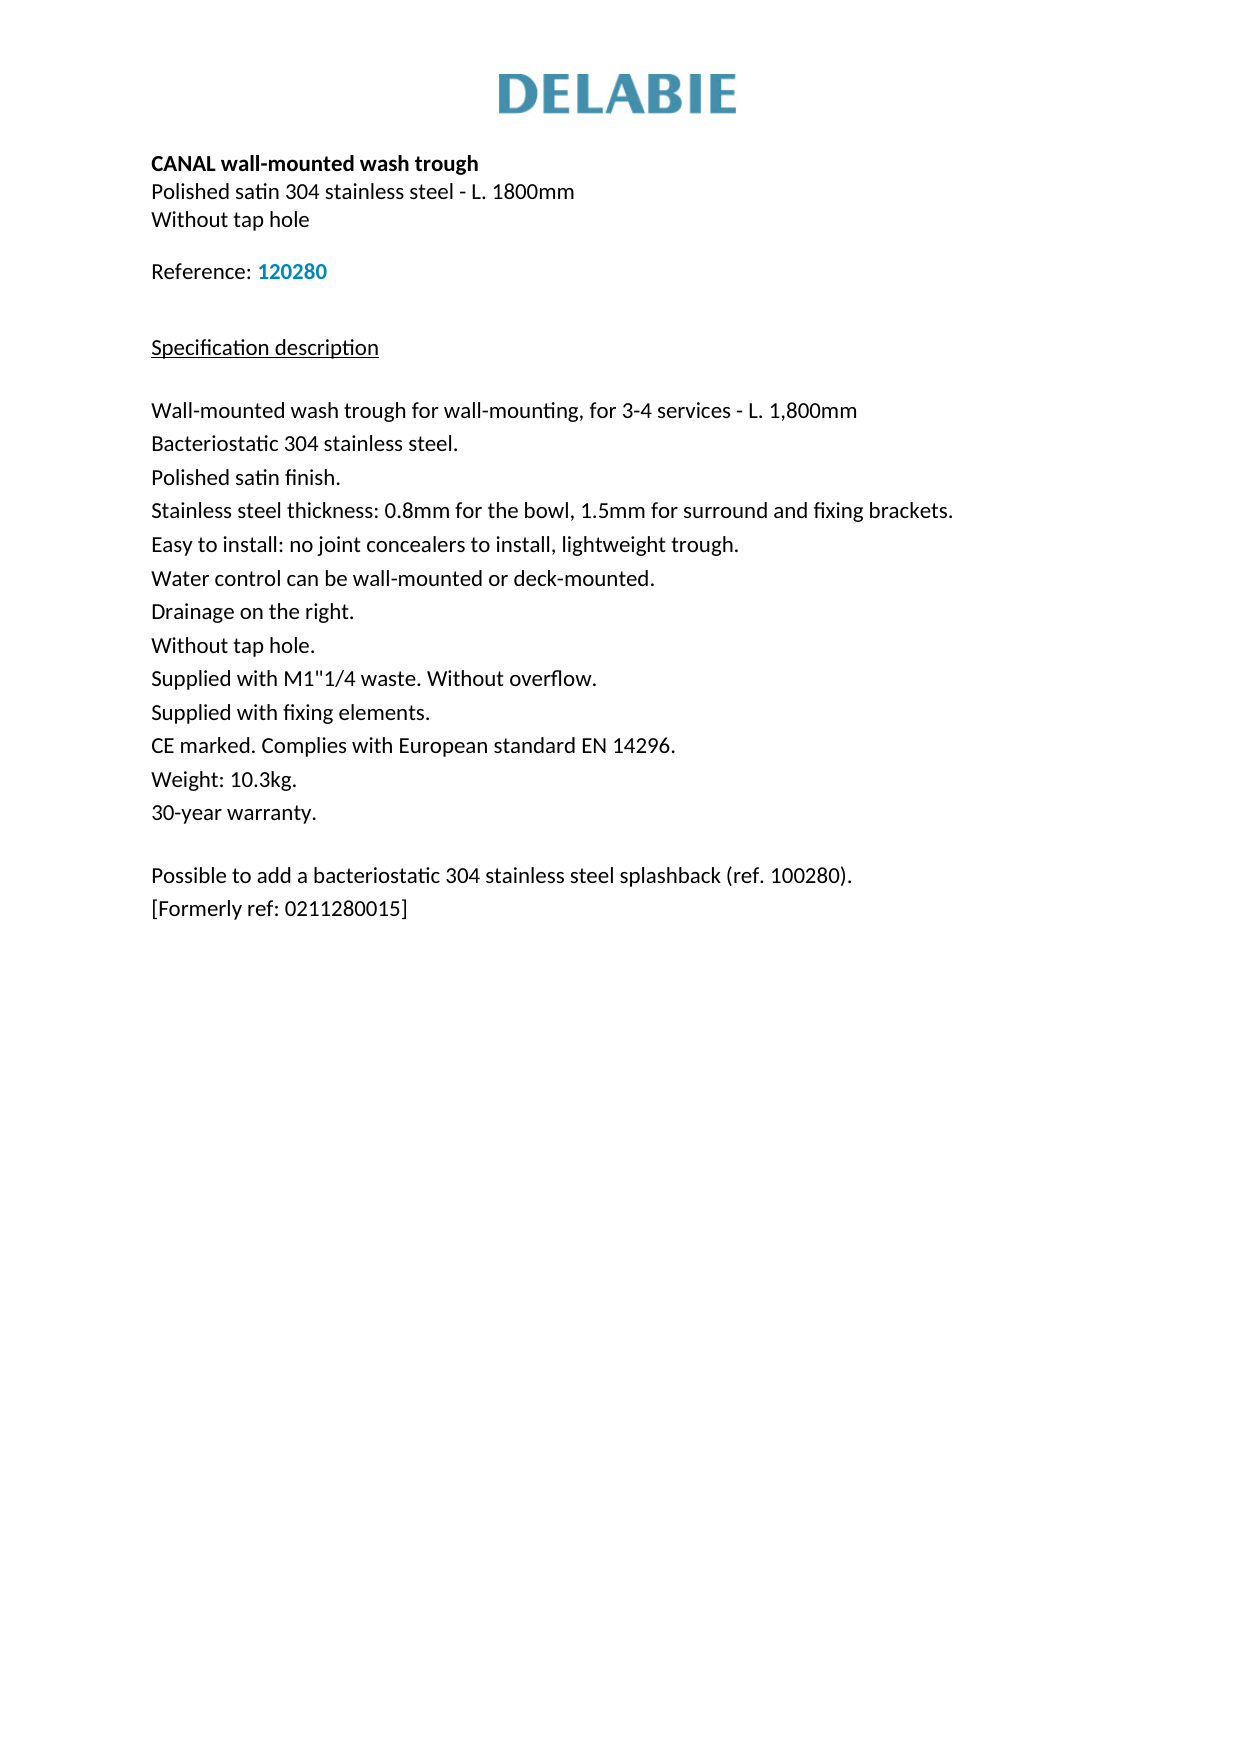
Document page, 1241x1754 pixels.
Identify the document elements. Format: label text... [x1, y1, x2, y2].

text Polished satin finish. [151, 463, 1084, 491]
text Water control can be wall-mounted or deck-mounted. [151, 564, 1084, 592]
text Reference: 120280 [151, 257, 1084, 285]
text Specification description [151, 333, 1084, 361]
text Bacteriostatic 304 stainless steel. [151, 429, 1084, 458]
text CE marked. Complies with European standard EN 14296. [151, 731, 1084, 759]
text Drainage on the right. [151, 597, 1084, 625]
text 30-year warranty. [151, 798, 1084, 827]
text CANAL wall-mounted wash trough [151, 149, 1084, 177]
text Without tap hole. [151, 631, 1084, 659]
text Possible to add a bacteriostatic 304 stainless steel splashback (ref. 100280). [151, 861, 1084, 889]
text Without tap hole [151, 205, 1084, 233]
text Polished satin 304 stainless steel - L. 1800mm [151, 177, 1084, 205]
text Stainless steel thickness: 0.8mm for the bowl, 1.5mm for surround and fixing brackets. [151, 497, 1084, 525]
text Weight: 10.3kg. [151, 765, 1084, 793]
picture [497, 74, 738, 114]
text Supplied with fixing elements. [151, 698, 1084, 726]
text [Formerly ref: 0211280015] [151, 894, 1084, 922]
text Wall-mounted wash trough for wall-mounting, for 3-4 services - L. 1,800mm [151, 396, 1084, 424]
text Supplied with M1"1/4 waste. Without overflow. [151, 664, 1084, 692]
text Easy to install: no joint concealers to install, lightweight trough. [151, 530, 1084, 558]
